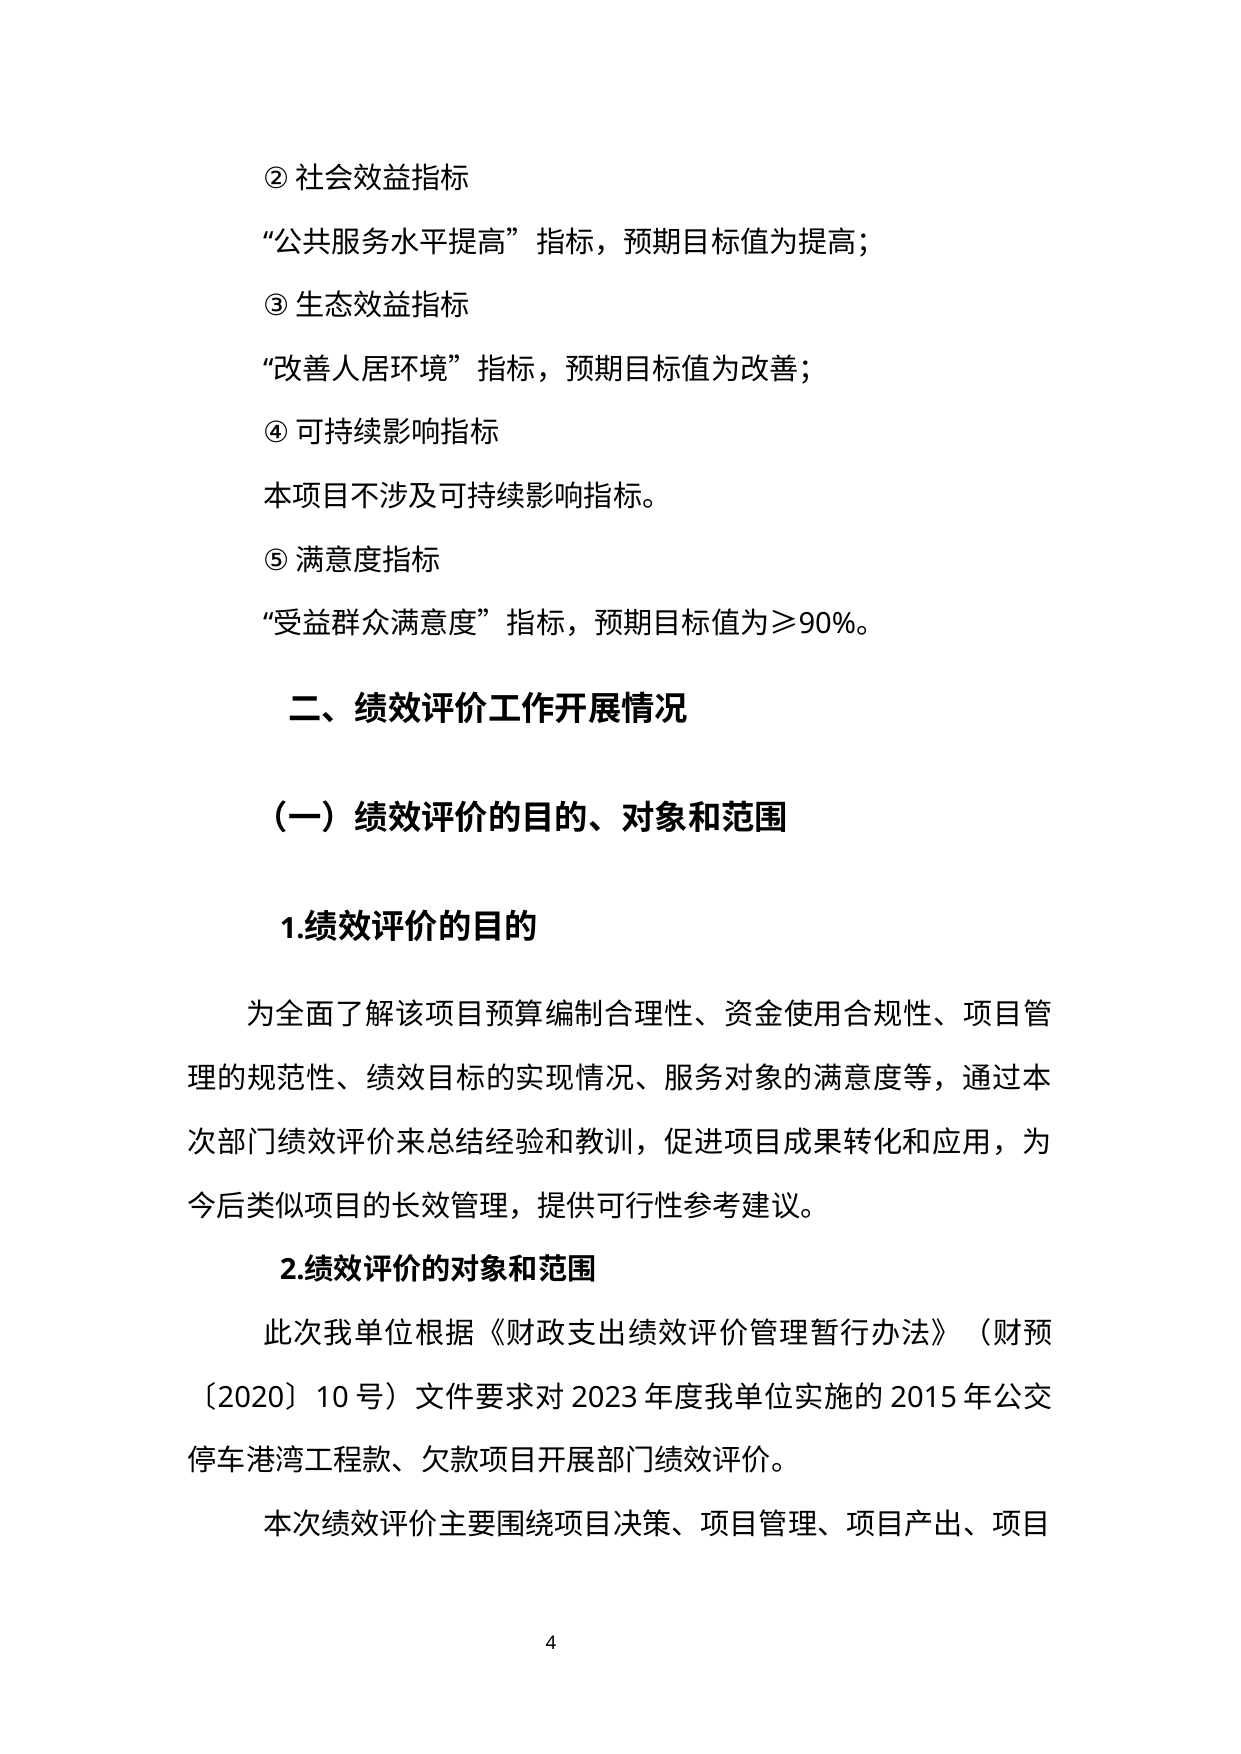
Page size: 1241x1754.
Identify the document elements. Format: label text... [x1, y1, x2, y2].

text ②社会效益指标 [187, 154, 1053, 197]
subtitle 1.绩效评价的目的 [187, 882, 1053, 967]
text 为全面了解该项目预算编制合理性、资金使用合规性、项目管理的规范性、绩效目标的实现情况、服务对象的满意度等，通过本次部门绩效评价来总结经验和教训，促进项目成果转化和应用，为今后类似项目的长效管理，提供可行性参考建议。 [187, 991, 1053, 1224]
text 本项目不涉及可持续影响指标。 [187, 473, 1053, 515]
text 此次我单位根据《财政支出绩效评价管理暂行办法》（财预〔2020〕10号）文件要求对2023年度我单位实施的2015年公交停车港湾工程款、欠款项目开展部门绩效评价。 [187, 1309, 1053, 1479]
subtitle 绩效评价的目的、对象和范围 [187, 773, 1053, 858]
text “受益群众满意度”指标，预期目标值为≥90%。 [187, 600, 1053, 642]
subtitle 二、绩效评价工作开展情况 [187, 664, 1053, 749]
subtitle 2.绩效评价的对象和范围 [187, 1246, 1053, 1288]
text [187, 1501, 1053, 1543]
text ③生态效益指标 [187, 282, 1053, 324]
text ⑤满意度指标 [187, 536, 1053, 579]
text “公共服务水平提高”指标，预期目标值为提高； [187, 218, 1053, 261]
text ④可持续影响指标 [187, 409, 1053, 452]
text “改善人居环境”指标，预期目标值为改善； [187, 345, 1053, 388]
